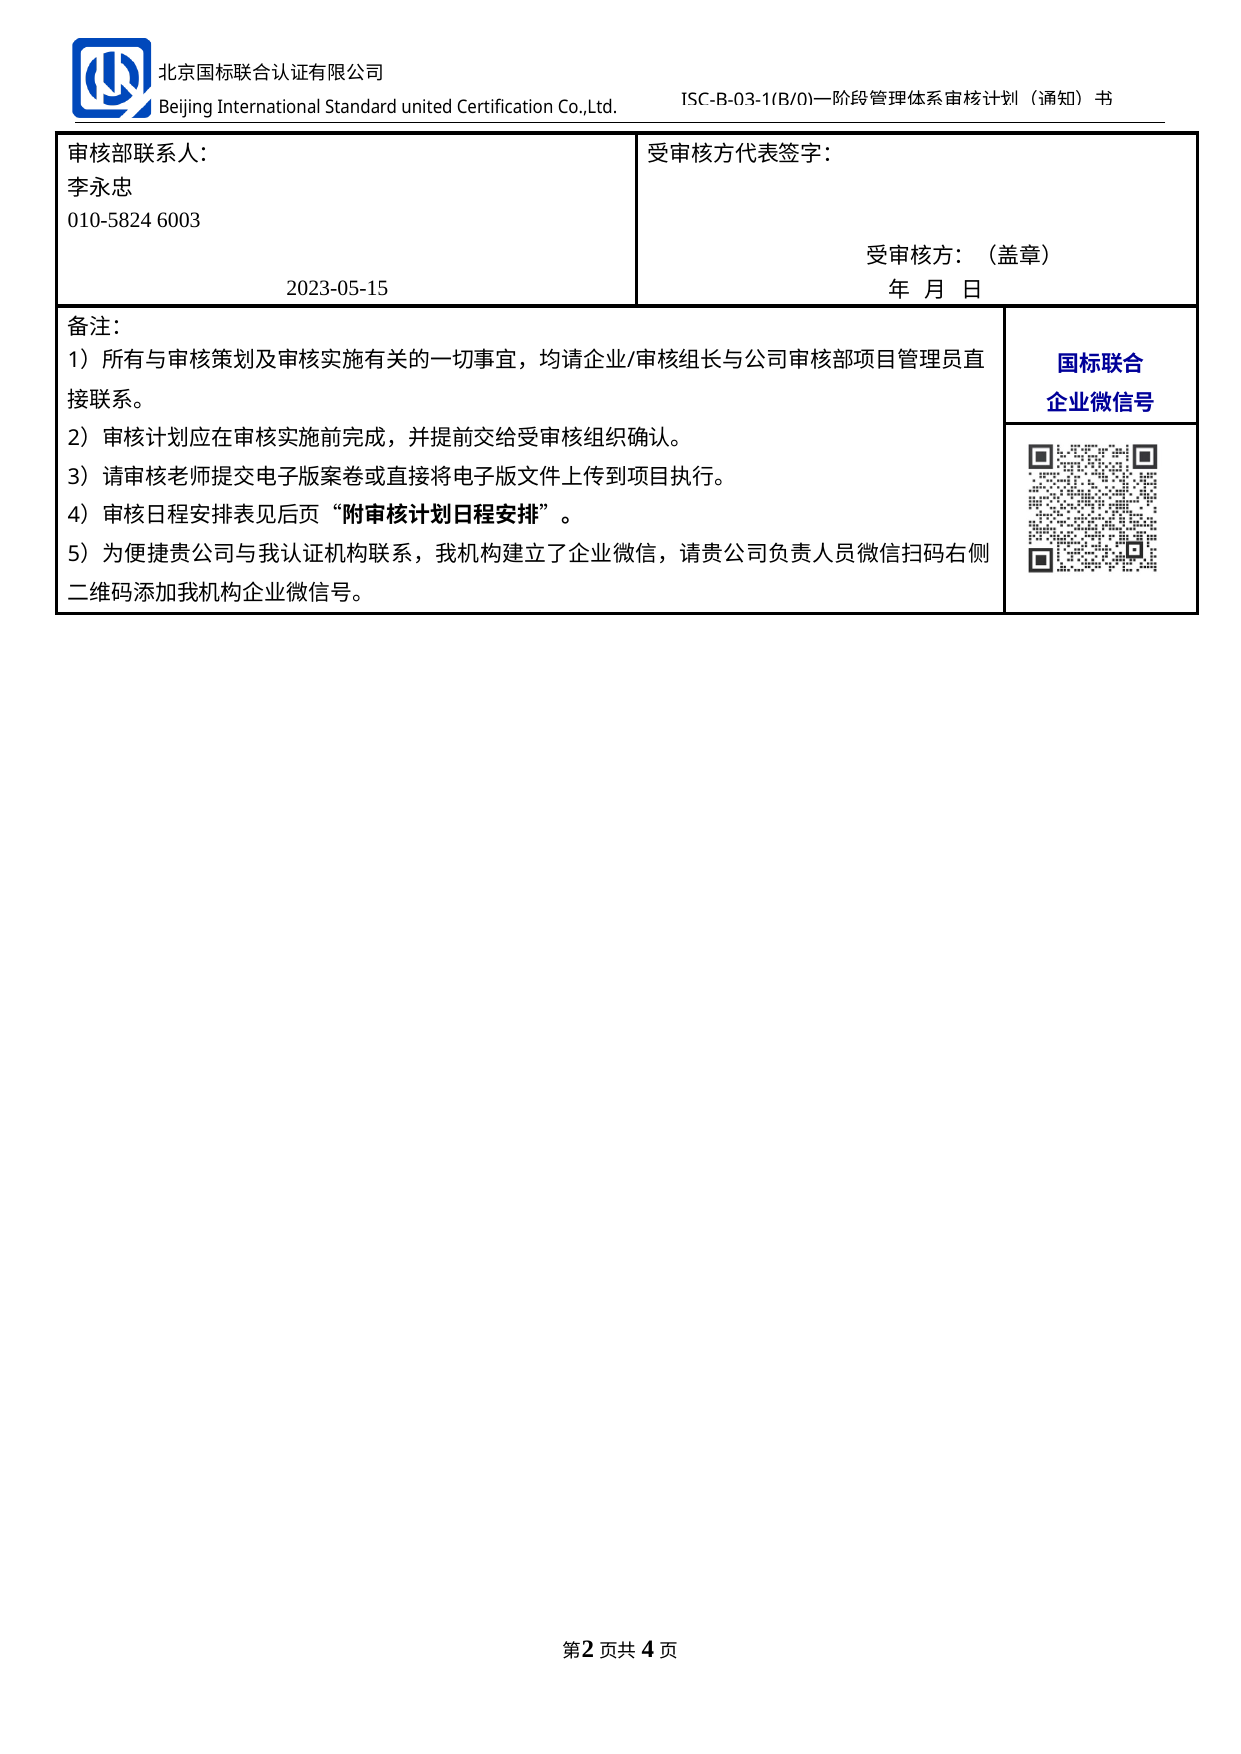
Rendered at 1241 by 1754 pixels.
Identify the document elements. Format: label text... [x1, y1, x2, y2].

picture [72, 38, 152, 118]
table_cell 审核部联系人： 李永忠 010-5824 6003 2023-05-15 [58, 135, 635, 304]
picture [1020, 438, 1166, 582]
table_cell 国标联合 企业微信号 [1006, 308, 1196, 422]
table_cell 受审核方代表签字： 受审核方：（盖章） 年 月 日 [638, 135, 1196, 304]
table_cell [1006, 425, 1196, 612]
table_cell 备注： 1）所有与审核策划及审核实施有关的一切事宜，均请企业/审核组长与公司审核部项目管理员直接联系。 2）审核计划应在审核实施前完成，并提前交给受审核组织确认。 3）请审核老师提交电子版案卷或直接将电子版文件上传到项目执行。 4）审核日程安排表见后页“附审核计划日程安排”。 5）为便捷贵公司与我认证机构联系，我机构建立了企业微信，请贵公司负责人员微信扫码右侧二维码添加我机构企业微信号。 [58, 308, 1003, 612]
